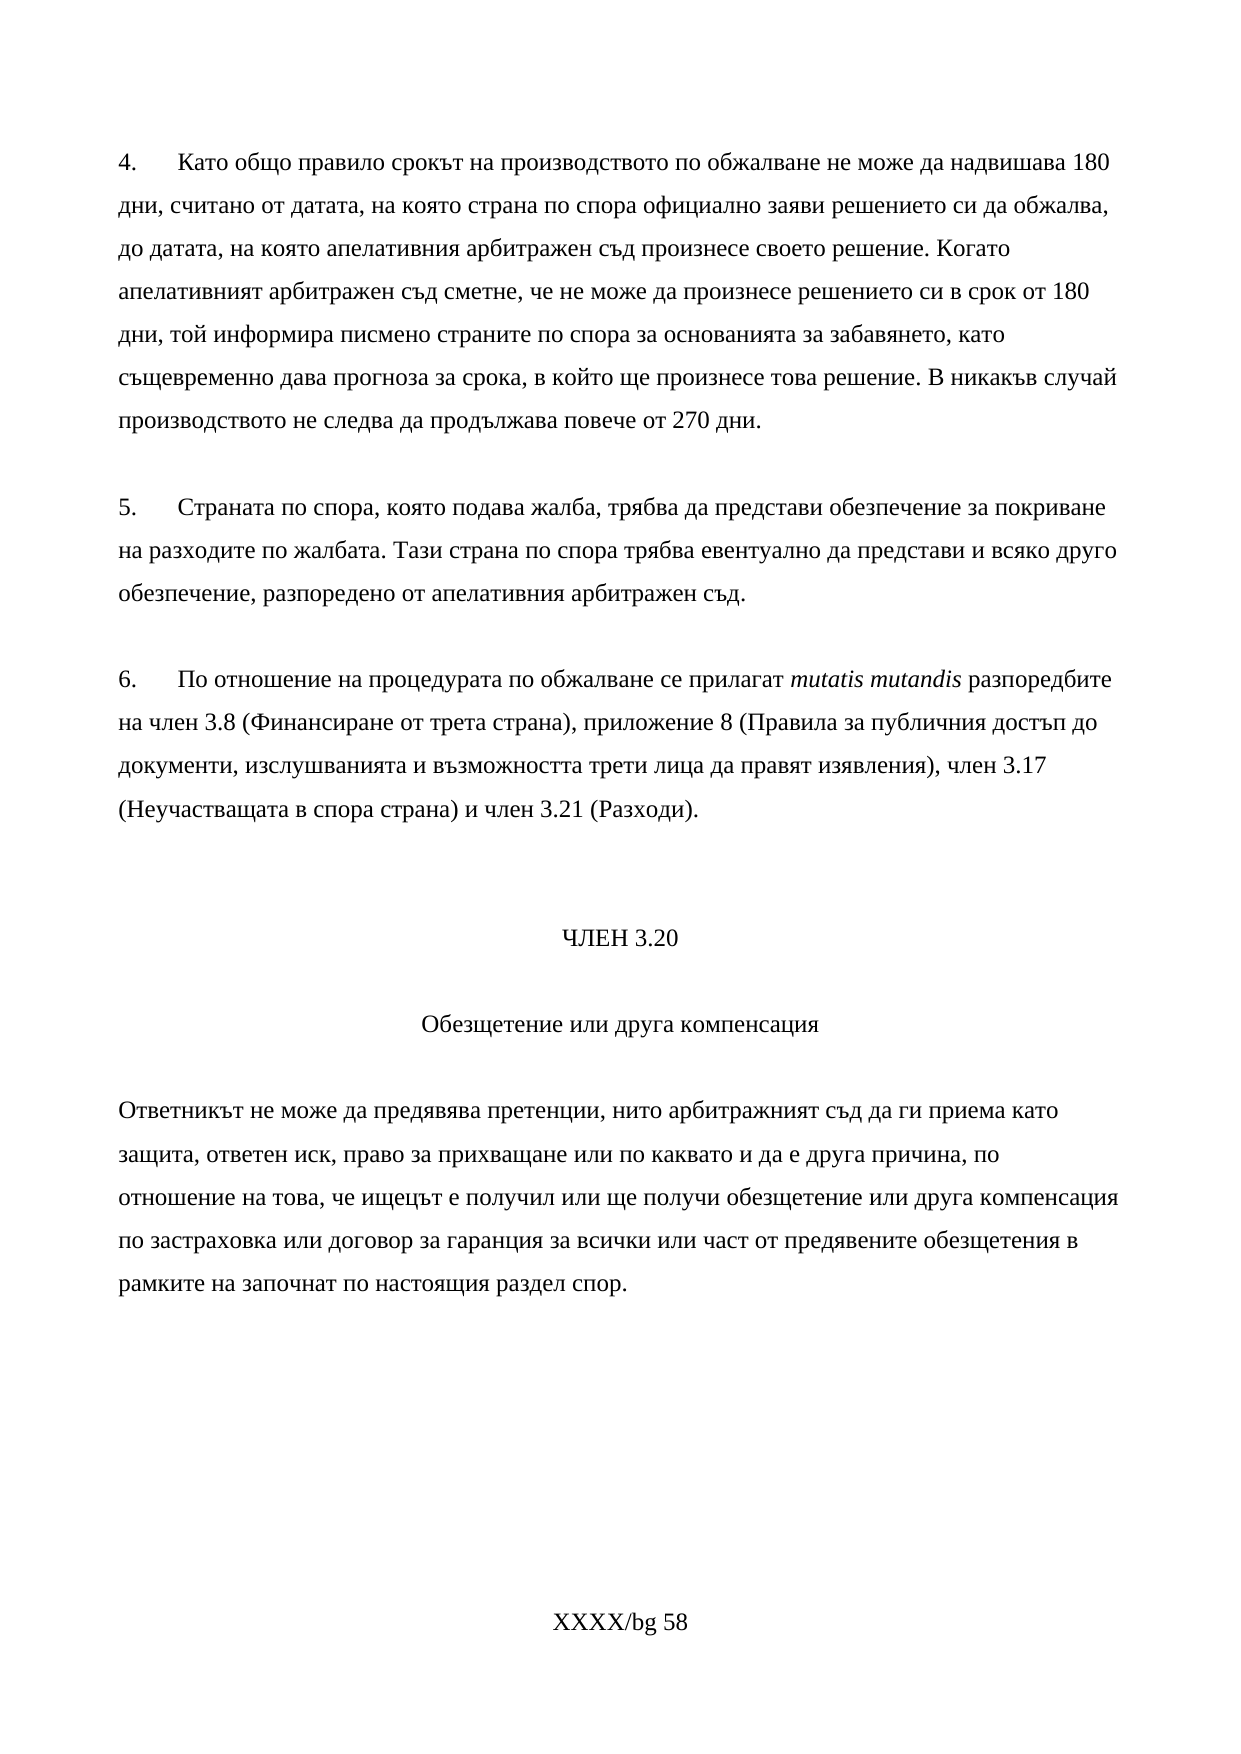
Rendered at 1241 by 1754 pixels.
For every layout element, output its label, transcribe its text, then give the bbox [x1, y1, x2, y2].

text ЧЛЕН 3.20 [118, 923, 1122, 952]
text 5. Страната по спора, която подава жалба, трябва да представи обезпечение за покриване на разходите по жалбата. Тази страна по спора трябва евентуално да представи и всяко друго обезпечение, разпоредено от апелативния арбитражен съд. [118, 492, 1122, 607]
text 6. По отношение на процедурата по обжалване се прилагат mutatis mutandis разпоредбите на член 3.8 (Финансиране от трета страна), приложение 8 (Правила за публичния достъп до документи, изслушванията и възможността трети лица да правят изявления), член 3.17 (Неучастващата в спора страна) и член 3.21 (Разходи). [118, 664, 1122, 822]
text 4. Като общо правило срокът на производството по обжалване не може да надвишава 180 дни, считано от датата, на която страна по спора официално заяви решението си да обжалва, до датата, на която апелативния арбитражен съд произнесе своето решение. Когато апелативният арбитражен съд сметне, че не може да произнесе решението си в срок от 180 дни, той информира писмено страните по спора за основанията за забавянето, като същевременно дава прогноза за срока, в който ще произнесе това решение. В никакъв случай производството не следва да продължава повече от 270 дни. [118, 147, 1122, 434]
text Ответникът не може да предявява претенции, нито арбитражният съд да ги приема като защита, ответен иск, право за прихващане или по каквато и да е друга причина, по отношение на това, че ищецът е получил или ще получи обезщетение или друга компенсация по застраховка или договор за гаранция за всички или част от предявените обезщетения в рамките на започнат по настоящия раздел спор. [118, 1096, 1122, 1297]
text Обезщетение или друга компенсация [118, 1009, 1122, 1038]
